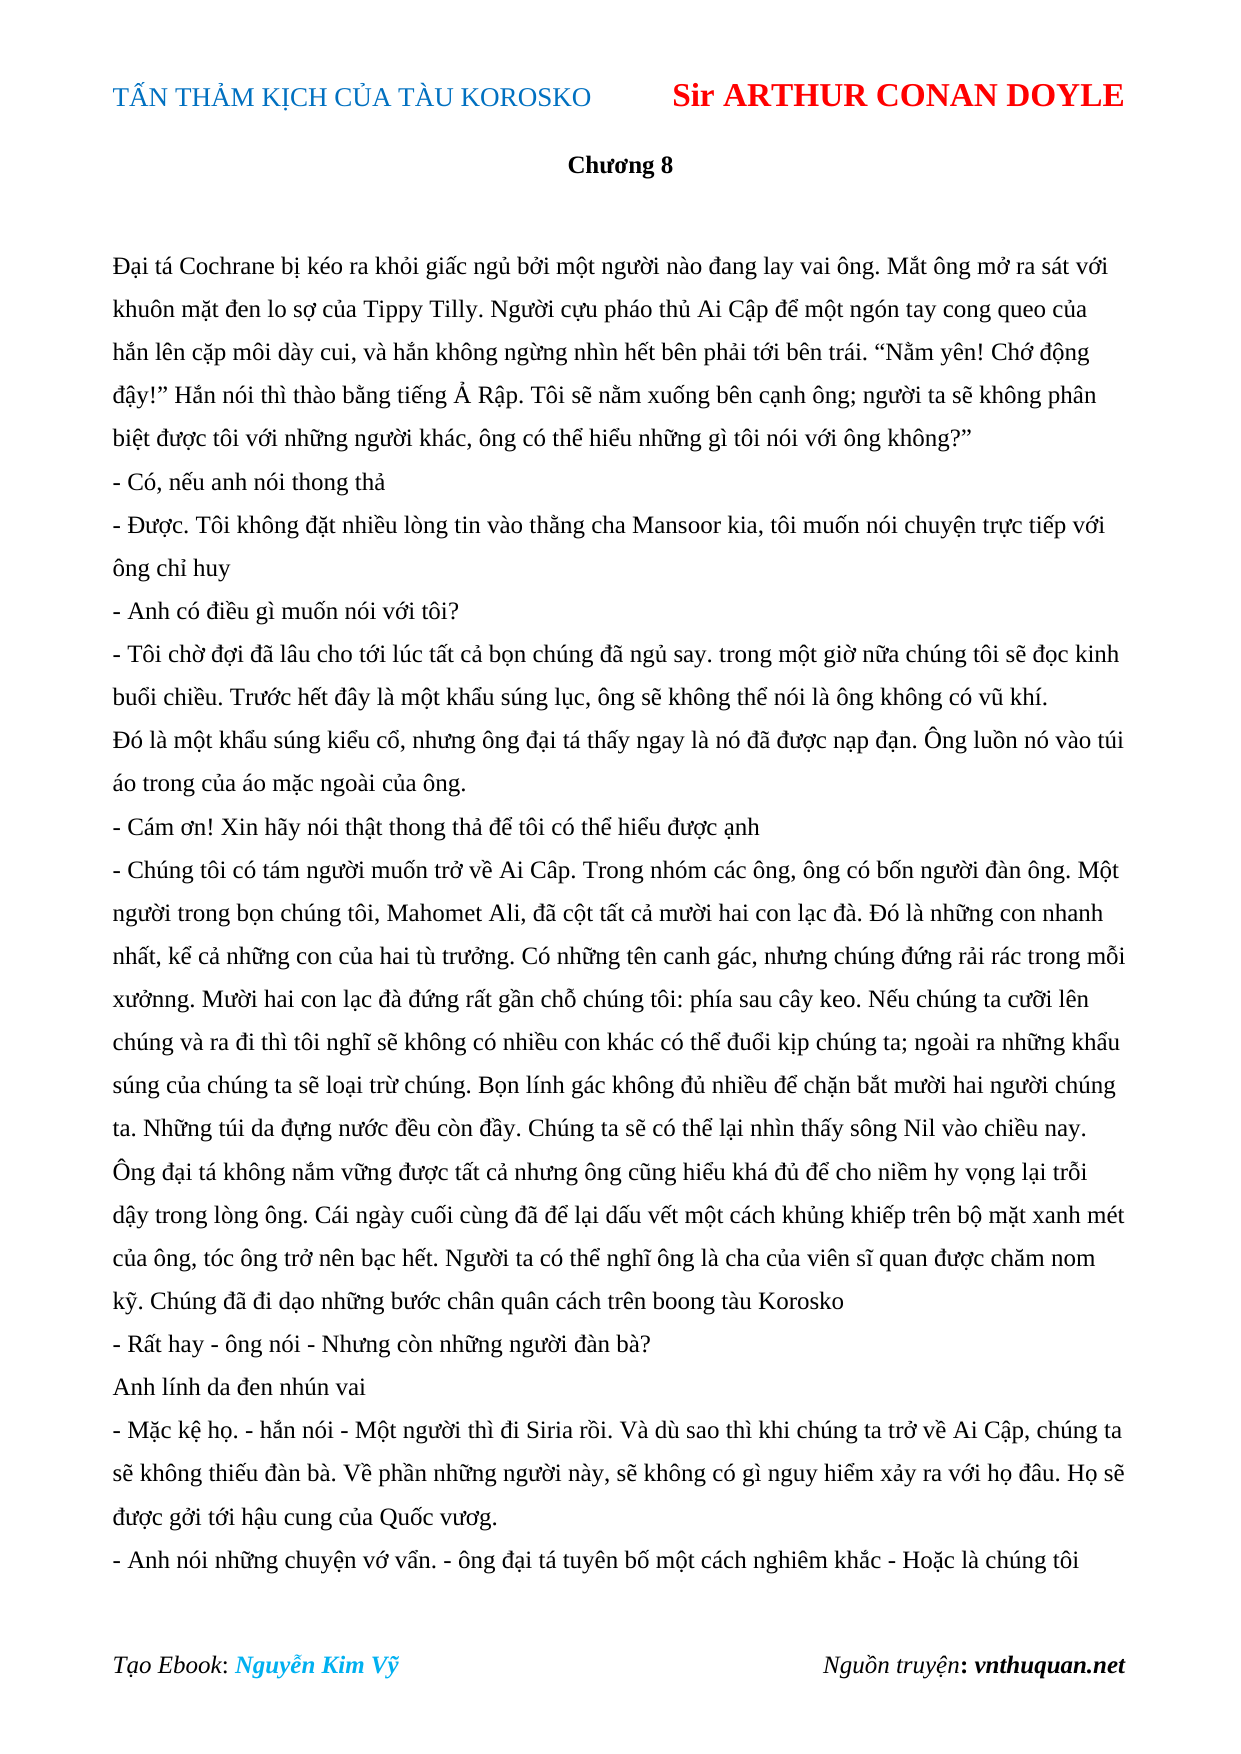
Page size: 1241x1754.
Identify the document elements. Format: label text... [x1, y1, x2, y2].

text Chương 8 [112, 150, 1128, 179]
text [112, 208, 1128, 1573]
